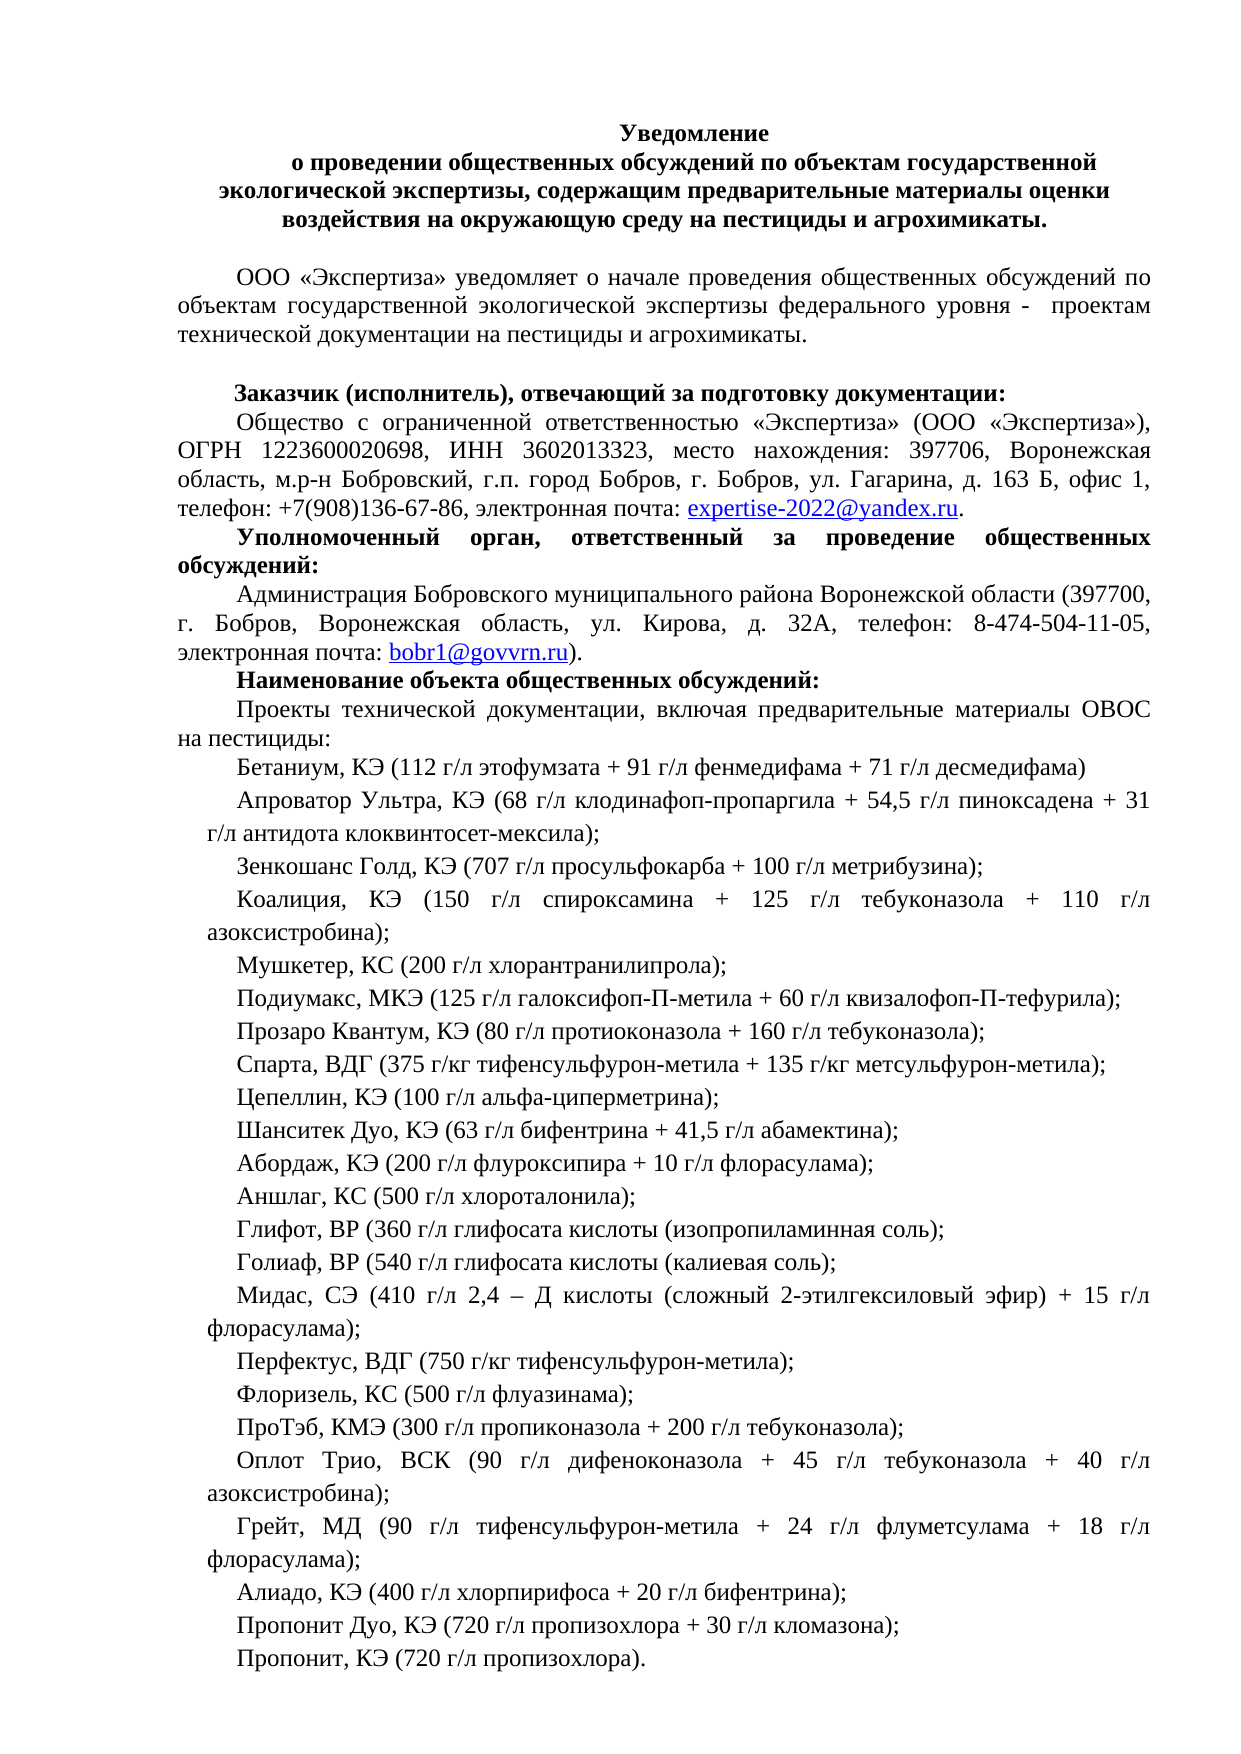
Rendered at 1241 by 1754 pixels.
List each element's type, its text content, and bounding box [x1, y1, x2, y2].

text Цепеллин, КЭ (100 г/л альфа-циперметрина); [207, 1082, 1152, 1111]
text Уполномоченный орган, ответственный за проведение общественных обсуждений: [177, 522, 1152, 579]
text Наименование объекта общественных обсуждений: [177, 666, 1152, 694]
text Администрация Бобровского муниципального района Воронежской области (397700, г. Бобров, Воронежская область, ул. Кирова, д. 32А, телефон: 8-474-504-11-05, электронная почта: bobr1@govvrn.ru). [177, 579, 1152, 666]
text Грейт, МД (90 г/л тифенсульфурон-метила + 24 г/л флуметсулама + 18 г/л флорасулама); [207, 1511, 1152, 1573]
text Глифот, ВР (360 г/л глифосата кислоты (изопропиламинная соль); [207, 1214, 1152, 1243]
text Абордаж, КЭ (200 г/л флуроксипира + 10 г/л флорасулама); [207, 1148, 1152, 1177]
text ПроТэб, КМЭ (300 г/л пропиконазола + 200 г/л тебуконазола); [207, 1412, 1152, 1441]
text Алиадо, КЭ (400 г/л хлорпирифоса + 20 г/л бифентрина); [207, 1577, 1152, 1606]
text Мушкетер, КС (200 г/л хлорантранилипрола); [207, 950, 1152, 979]
text Пропонит Дуо, КЭ (720 г/л пропизохлора + 30 г/л кломазона); [207, 1610, 1152, 1639]
text Шанситек Дуо, КЭ (63 г/л бифентрина + 41,5 г/л абамектина); [207, 1115, 1152, 1144]
text Пропонит, КЭ (720 г/л пропизохлора). [207, 1643, 1152, 1672]
text ООО «Экспертиза» уведомляет о начале проведения общественных обсуждений по объектам государственной экологической экспертизы федерального уровня - проектам технической документации на пестициды и агрохимикаты. [177, 262, 1152, 348]
text Заказчик (исполнитель), отвечающий за подготовку документации: [177, 377, 1152, 407]
text Перфектус, ВДГ (750 г/кг тифенсульфурон-метила); [207, 1346, 1152, 1375]
text о проведении общественных обсуждений по объектам государственной экологической экспертизы, содержащим предварительные материалы оценки воздействия на окружающую среду на пестициды и агрохимикаты. [177, 147, 1152, 233]
text Прозаро Квантум, КЭ (80 г/л протиоконазола + 160 г/л тебуконазола); [207, 1016, 1152, 1045]
text Спарта, ВДГ (375 г/кг тифенсульфурон-метила + 135 г/кг метсульфурон-метила); [207, 1049, 1152, 1078]
text Коалиция, КЭ (150 г/л спироксамина + 125 г/л тебуконазола + 110 г/л азоксистробина); [207, 884, 1152, 946]
text Подиумакс, МКЭ (125 г/л галоксифоп-П-метила + 60 г/л квизалофоп-П-тефурила); [207, 983, 1152, 1012]
text Проекты технической документации, включая предварительные материалы ОВОС на пестициды: [177, 694, 1152, 752]
text Апроватор Ультра, КЭ (68 г/л клодинафоп-пропаргила + 54,5 г/л пиноксадена + 31 г/л антидота клоквинтосет-мексила); [207, 785, 1152, 847]
text Оплот Трио, ВСК (90 г/л дифеноконазола + 45 г/л тебуконазола + 40 г/л азоксистробина); [207, 1445, 1152, 1507]
text Аншлаг, КС (500 г/л хлороталонила); [207, 1181, 1152, 1210]
text Уведомление [177, 118, 1152, 147]
text Мидас, СЭ (410 г/л 2,4 – Д кислоты (сложный 2-этилгексиловый эфир) + 15 г/л флорасулама); [207, 1280, 1152, 1342]
text Зенкошанс Голд, КЭ (707 г/л просульфокарба + 100 г/л метрибузина); [207, 851, 1152, 880]
text Голиаф, ВР (540 г/л глифосата кислоты (калиевая соль); [207, 1247, 1152, 1276]
text Бетаниум, КЭ (112 г/л этофумзата + 91 г/л фенмедифама + 71 г/л десмедифама) [207, 752, 1152, 781]
text Общество с ограниченной ответственностью «Экспертиза» (ООО «Экспертиза»), ОГРН 1223600020698, ИНН 3602013323, место нахождения: 397706, Воронежская область, м.р-н Бобровский, г.п. город Бобров, г. Бобров, ул. Гагарина, д. 163 Б, офис 1, телефон: +7(908)136-67-86, электронная почта: expertise-2022@yandex.ru. [177, 407, 1152, 522]
text Флоризель, КС (500 г/л флуазинама); [207, 1379, 1152, 1408]
